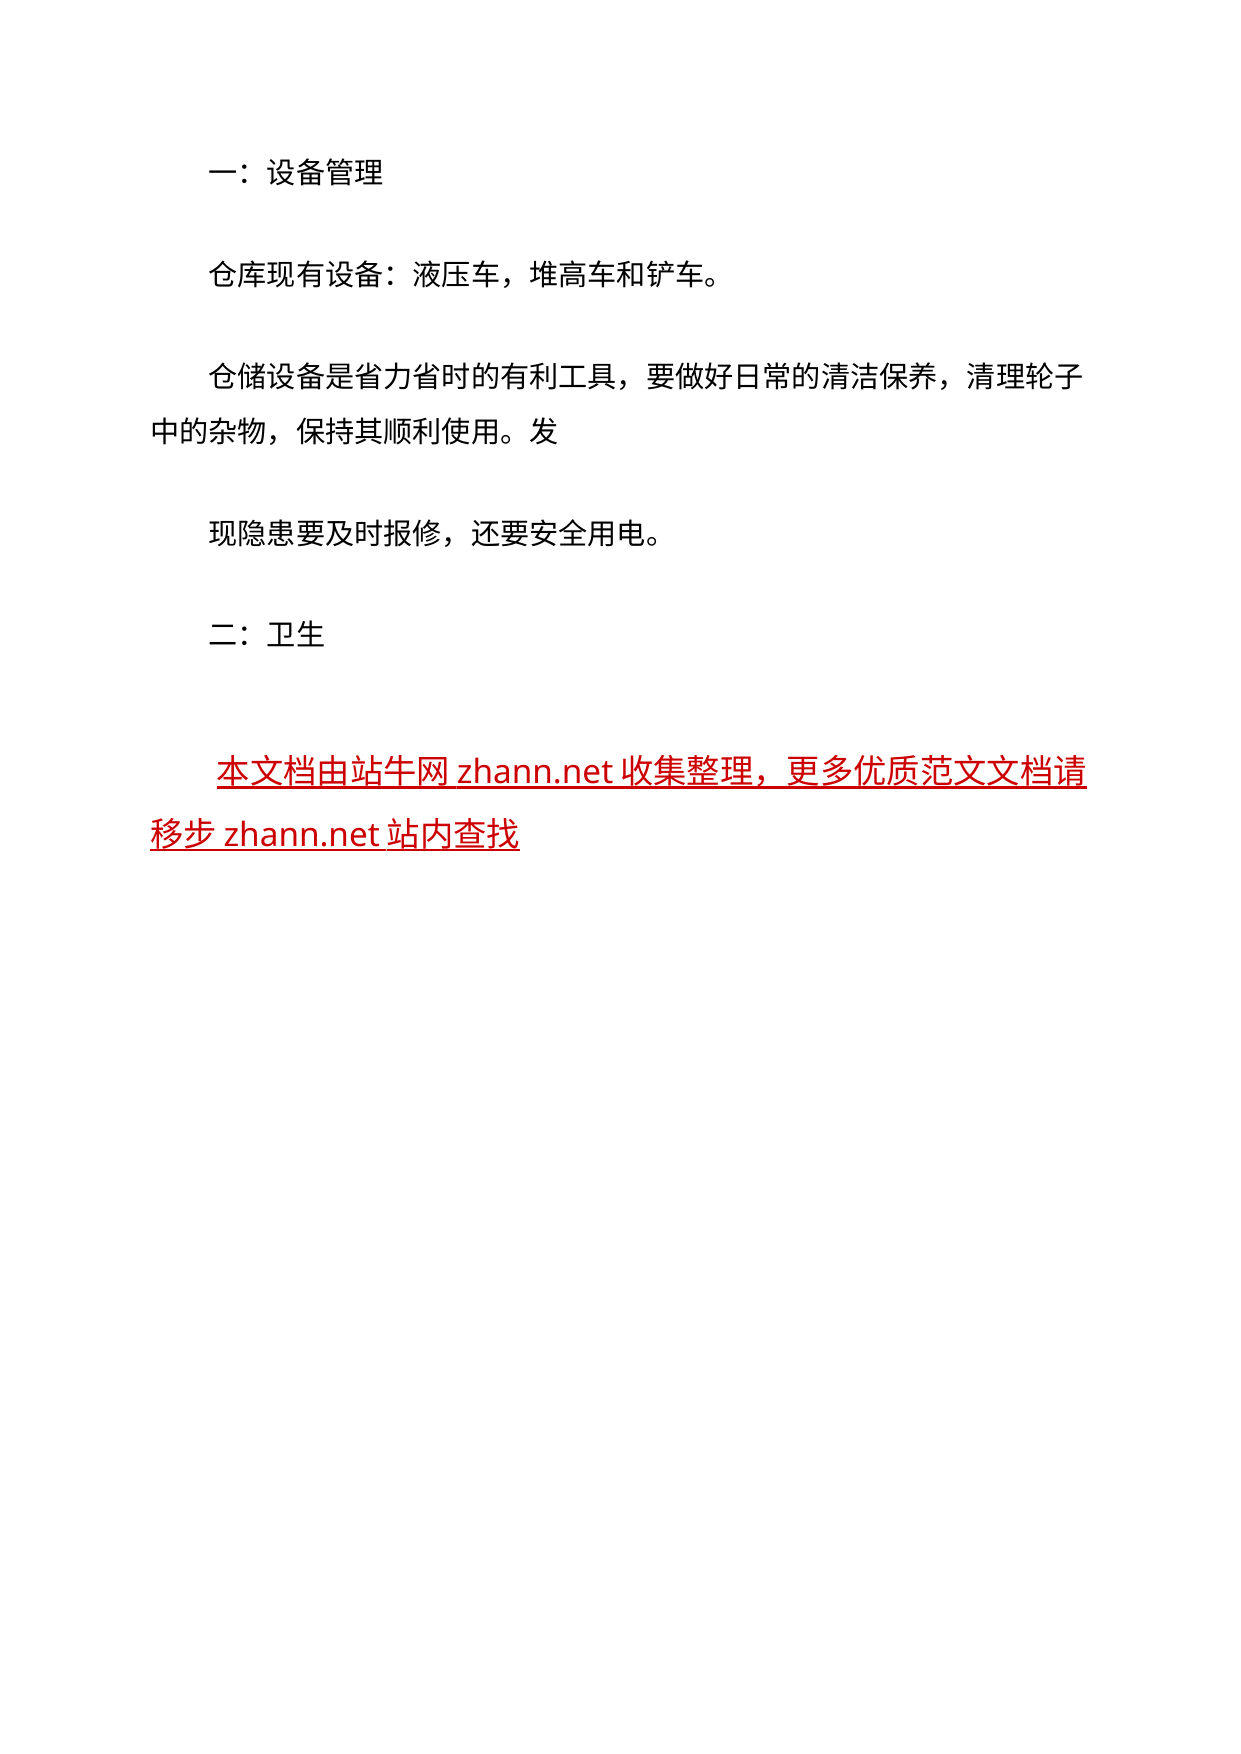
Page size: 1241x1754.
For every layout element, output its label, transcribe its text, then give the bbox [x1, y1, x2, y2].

text 二：卫生 [150, 612, 1090, 654]
text 现隐患要及时报修，还要安全用电。 [150, 510, 1090, 552]
text 一：设备管理 [150, 150, 1090, 192]
text 本文档由站牛网zhann.net收集整理，更多优质范文文档请移步zhann.net站内查找 [150, 745, 1090, 856]
text 仓库现有设备：液压车，堆高车和铲车。 [150, 252, 1090, 294]
text 仓储设备是省力省时的有利工具，要做好日常的清洁保养，清理轮子中的杂物，保持其顺利使用。发 [150, 353, 1090, 451]
